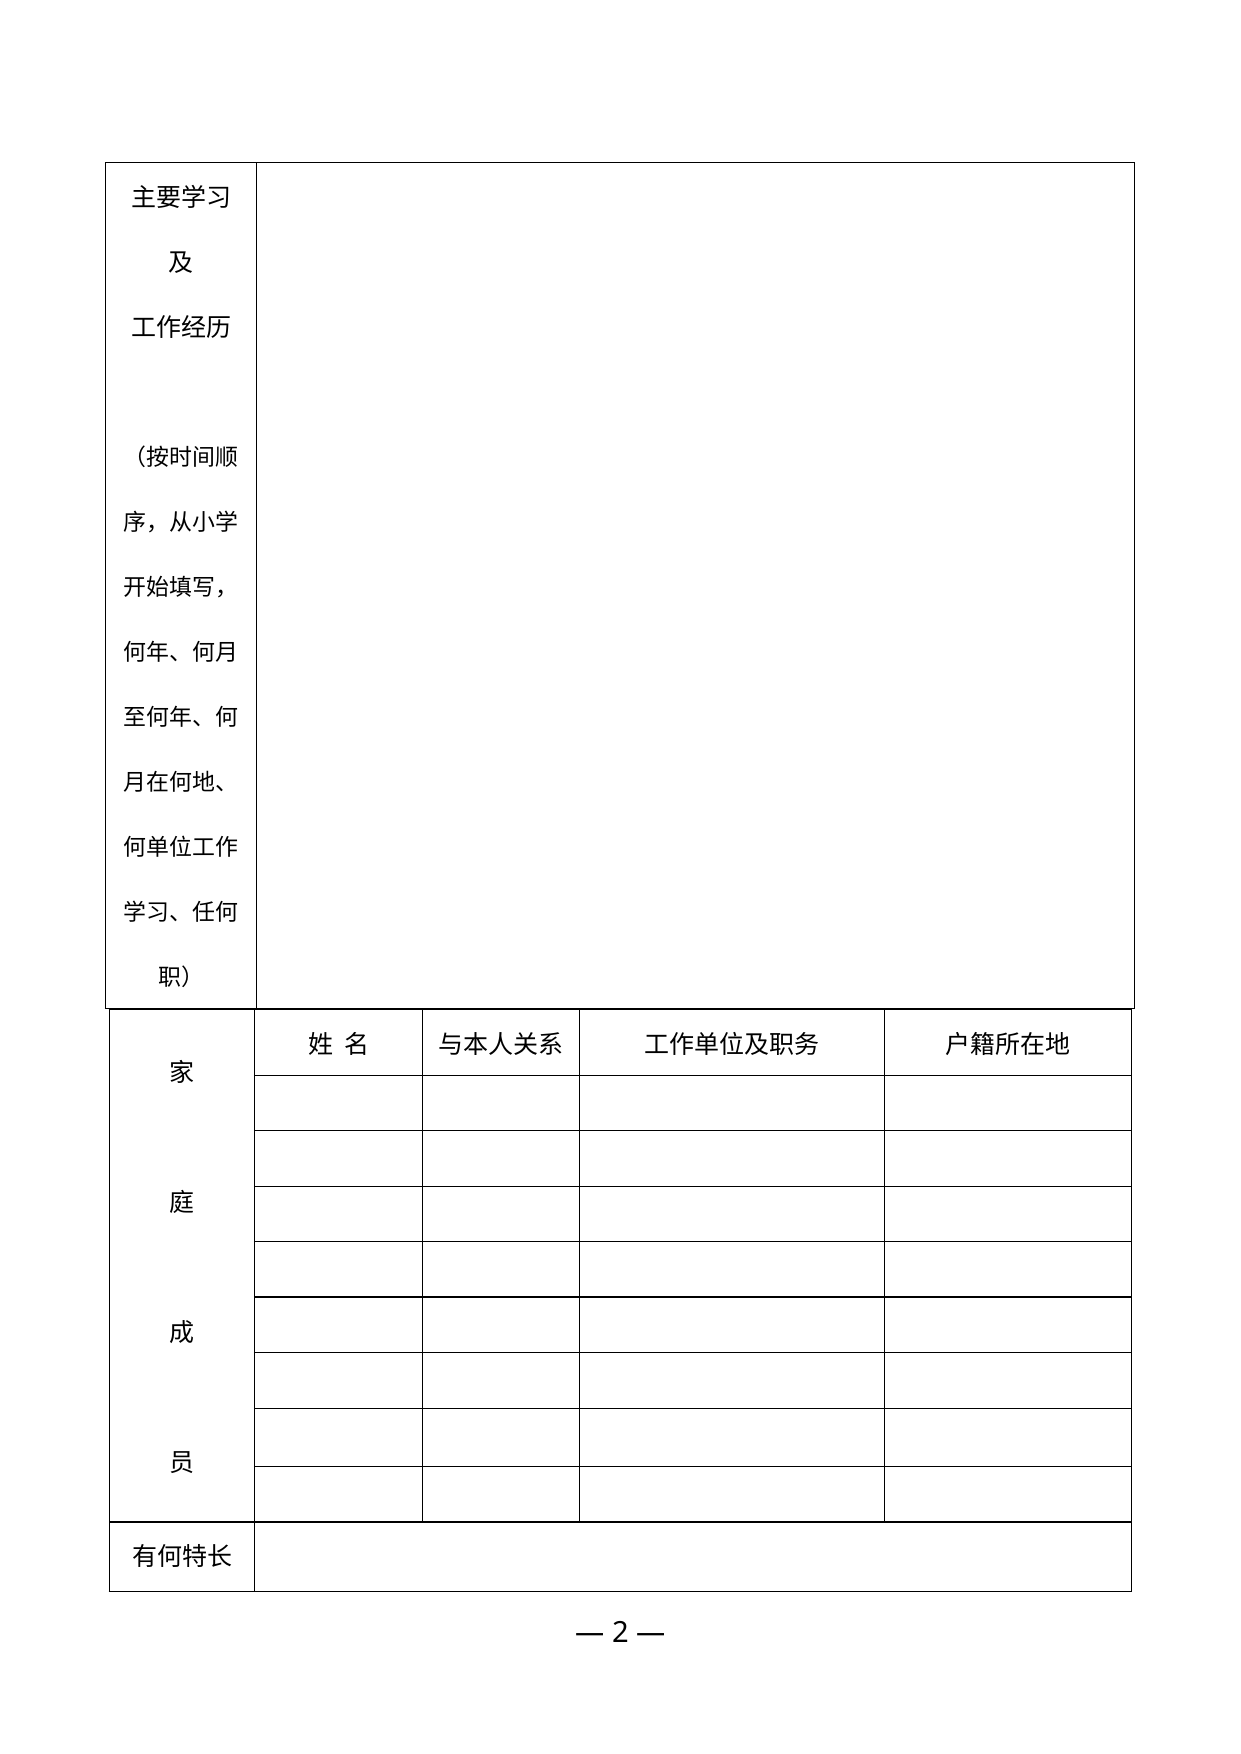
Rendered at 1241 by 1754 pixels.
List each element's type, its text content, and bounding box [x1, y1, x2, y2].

table_cell [255, 1187, 422, 1241]
table_cell [885, 1187, 1131, 1241]
table_cell [580, 1187, 884, 1241]
table_cell 主要学习 及 工作经历 （按时间顺序，从小学开始填写，何年、何月至何年、何月在何地、何单位工作学习、任何职） [106, 163, 256, 1008]
table_cell [580, 1298, 884, 1352]
table_cell [580, 1467, 884, 1521]
table_header 家 庭 成 员 [110, 1010, 254, 1521]
table_cell [255, 1076, 422, 1130]
table_cell [580, 1076, 884, 1130]
table_cell [423, 1353, 579, 1408]
table_header 姓 名 [255, 1010, 422, 1075]
table_header 户籍所在地 [885, 1010, 1131, 1075]
table_cell [580, 1409, 884, 1466]
table_cell [580, 1131, 884, 1186]
table_cell [423, 1409, 579, 1466]
table_cell [255, 1467, 422, 1521]
table_cell [580, 1353, 884, 1408]
table_cell [255, 1523, 1131, 1591]
table_cell [423, 1131, 579, 1186]
table_cell [885, 1353, 1131, 1408]
table_cell [423, 1467, 579, 1521]
table_cell 有何特长 及 突出业绩 [110, 1523, 254, 1591]
table_cell [885, 1242, 1131, 1296]
table_cell [255, 1242, 422, 1296]
table_cell [423, 1187, 579, 1241]
table_cell [423, 1076, 579, 1130]
table_header 与本人关系 [423, 1010, 579, 1075]
table_cell [255, 1131, 422, 1186]
table_cell [255, 1353, 422, 1408]
table_cell [255, 1409, 422, 1466]
table_cell [255, 1298, 422, 1352]
table_cell [885, 1131, 1131, 1186]
table_cell [885, 1409, 1131, 1466]
table_cell [423, 1242, 579, 1296]
table_cell [580, 1242, 884, 1296]
table_cell [423, 1298, 579, 1352]
table_cell [885, 1076, 1131, 1130]
table_cell [257, 163, 1134, 1008]
table_cell [885, 1467, 1131, 1521]
table_header 工作单位及职务 [580, 1010, 884, 1075]
table_cell [885, 1298, 1131, 1352]
